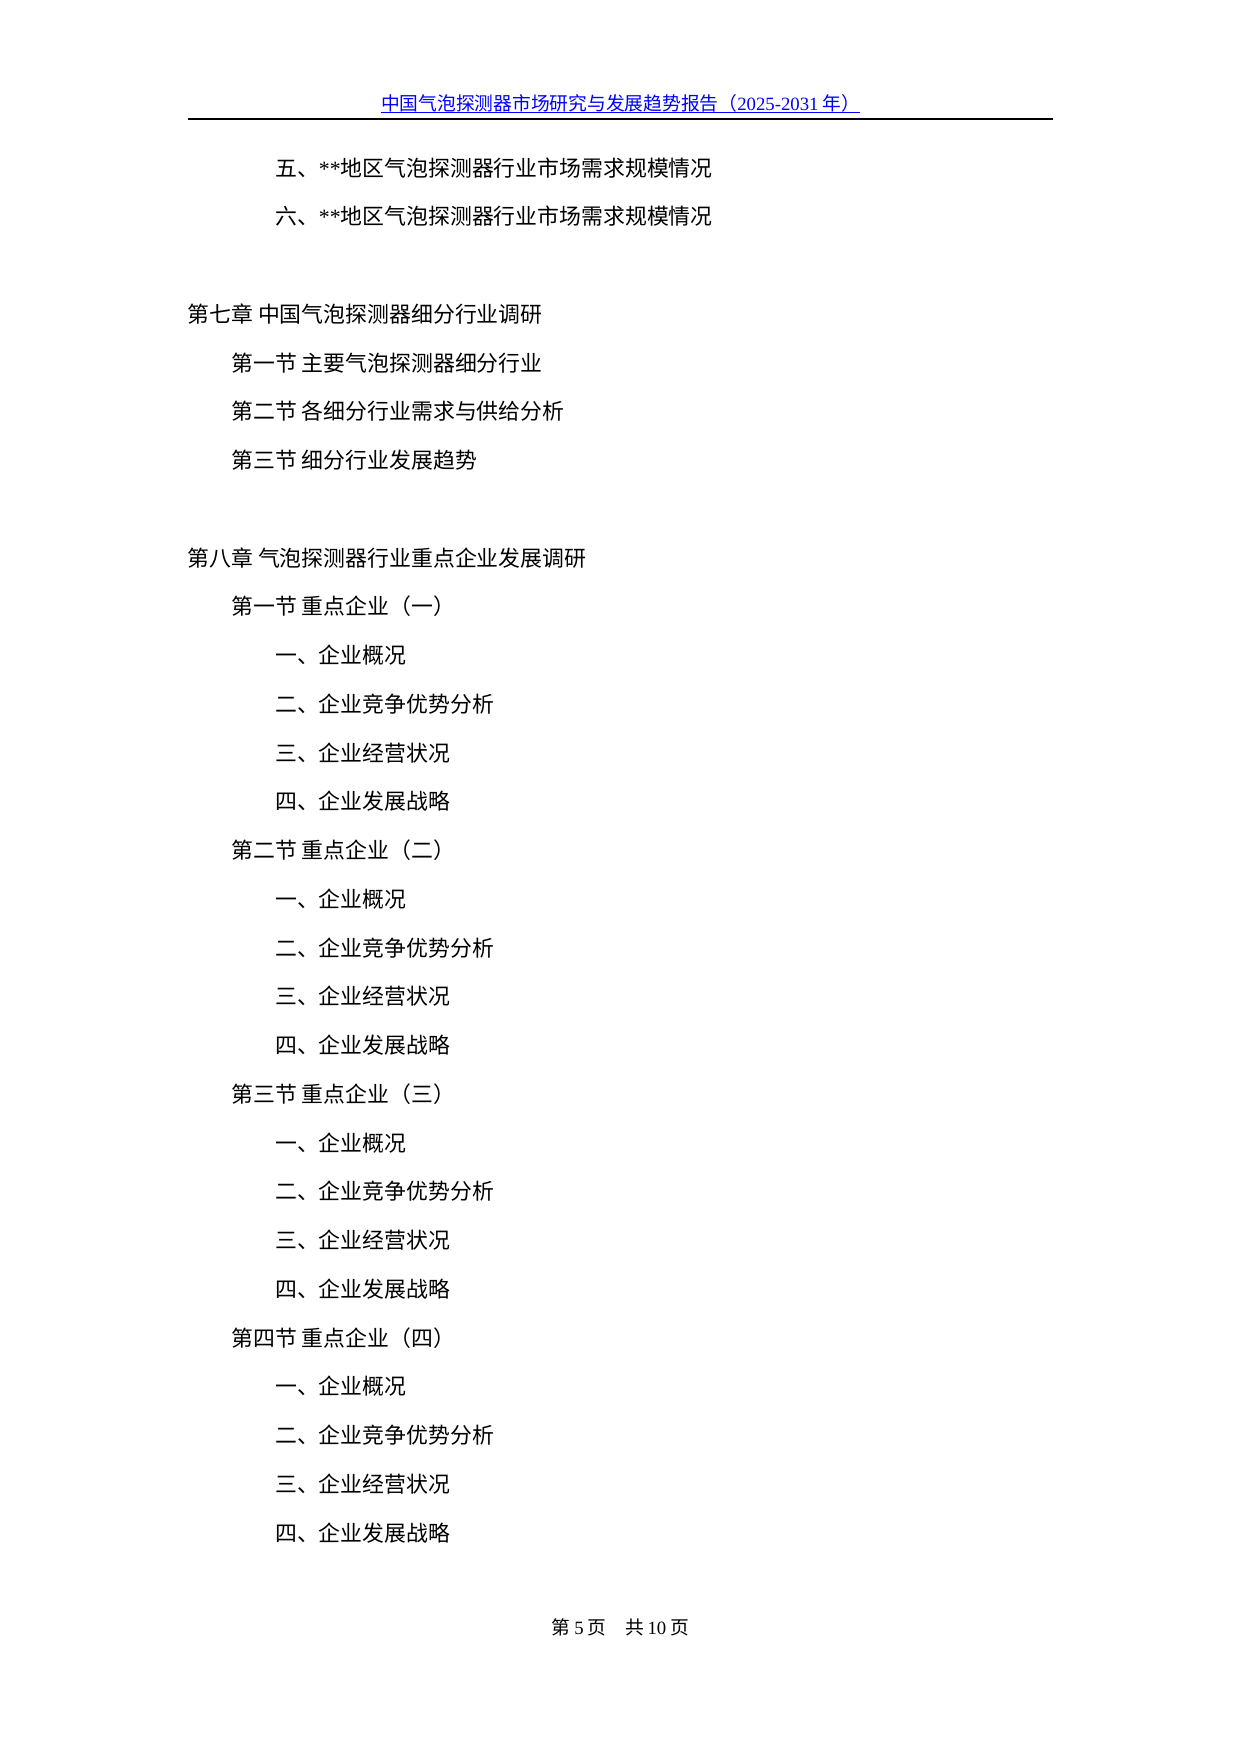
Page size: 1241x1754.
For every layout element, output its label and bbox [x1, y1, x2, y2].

text [187, 150, 1053, 1548]
